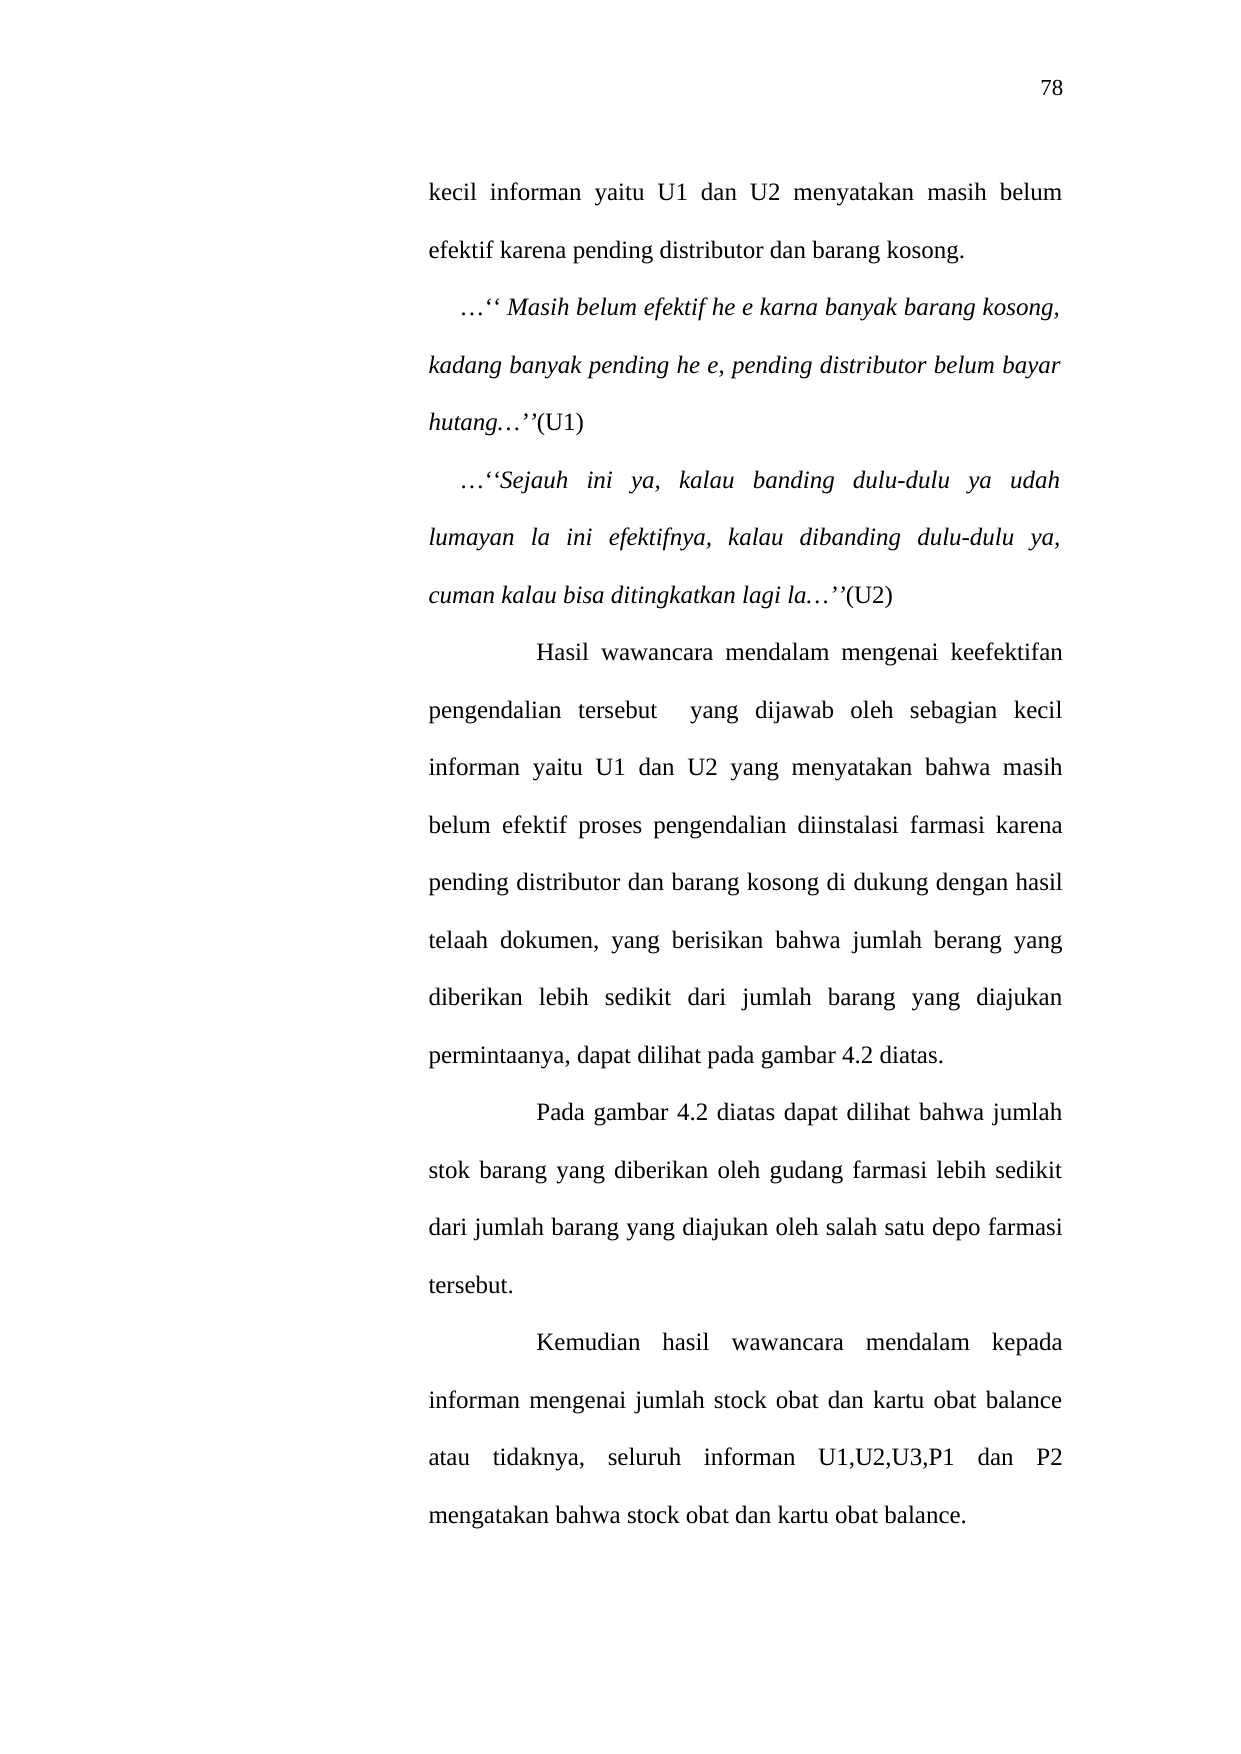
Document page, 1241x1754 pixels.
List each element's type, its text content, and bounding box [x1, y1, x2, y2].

text Pada gambar 4.2 diatas dapat dilihat bahwa jumlah stok barang yang diberikan oleh gudang farmasi lebih sedikit dari jumlah barang yang diajukan oleh salah satu depo farmasi tersebut. [384, 1097, 1063, 1298]
text Hasil wawancara mendalam mengenai keefektifan pengendalian tersebut yang dijawab oleh sebagian kecil informan yaitu U1 dan U2 yang menyatakan bahwa masih belum efektif proses pengendalian diinstalasi farmasi karena pending distributor dan barang kosong di dukung dengan hasil telaah dokumen, yang berisikan bahwa jumlah berang yang diberikan lebih sedikit dari jumlah barang yang diajukan permintaanya, dapat dilihat pada gambar 4.2 diatas. [428, 637, 1063, 1068]
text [428, 177, 1063, 263]
text …‘‘Sejauh ini ya, kalau banding dulu-dulu ya udah lumayan la ini efektifnya, kalau dibanding dulu-dulu ya, cuman kalau bisa ditingkatkan lagi la…’’(U2) [428, 465, 1063, 608]
text Kemudian hasil wawancara mendalam kepada informan mengenai jumlah stock obat dan kartu obat balance atau tidaknya, seluruh informan U1,U2,U3,P1 dan P2 mengatakan bahwa stock obat dan kartu obat balance. [428, 1327, 1063, 1528]
text …‘‘ Masih belum efektif he e karna banyak barang kosong, kadang banyak pending he e, pending distributor belum bayar hutang…’’(U1) [428, 292, 1063, 436]
